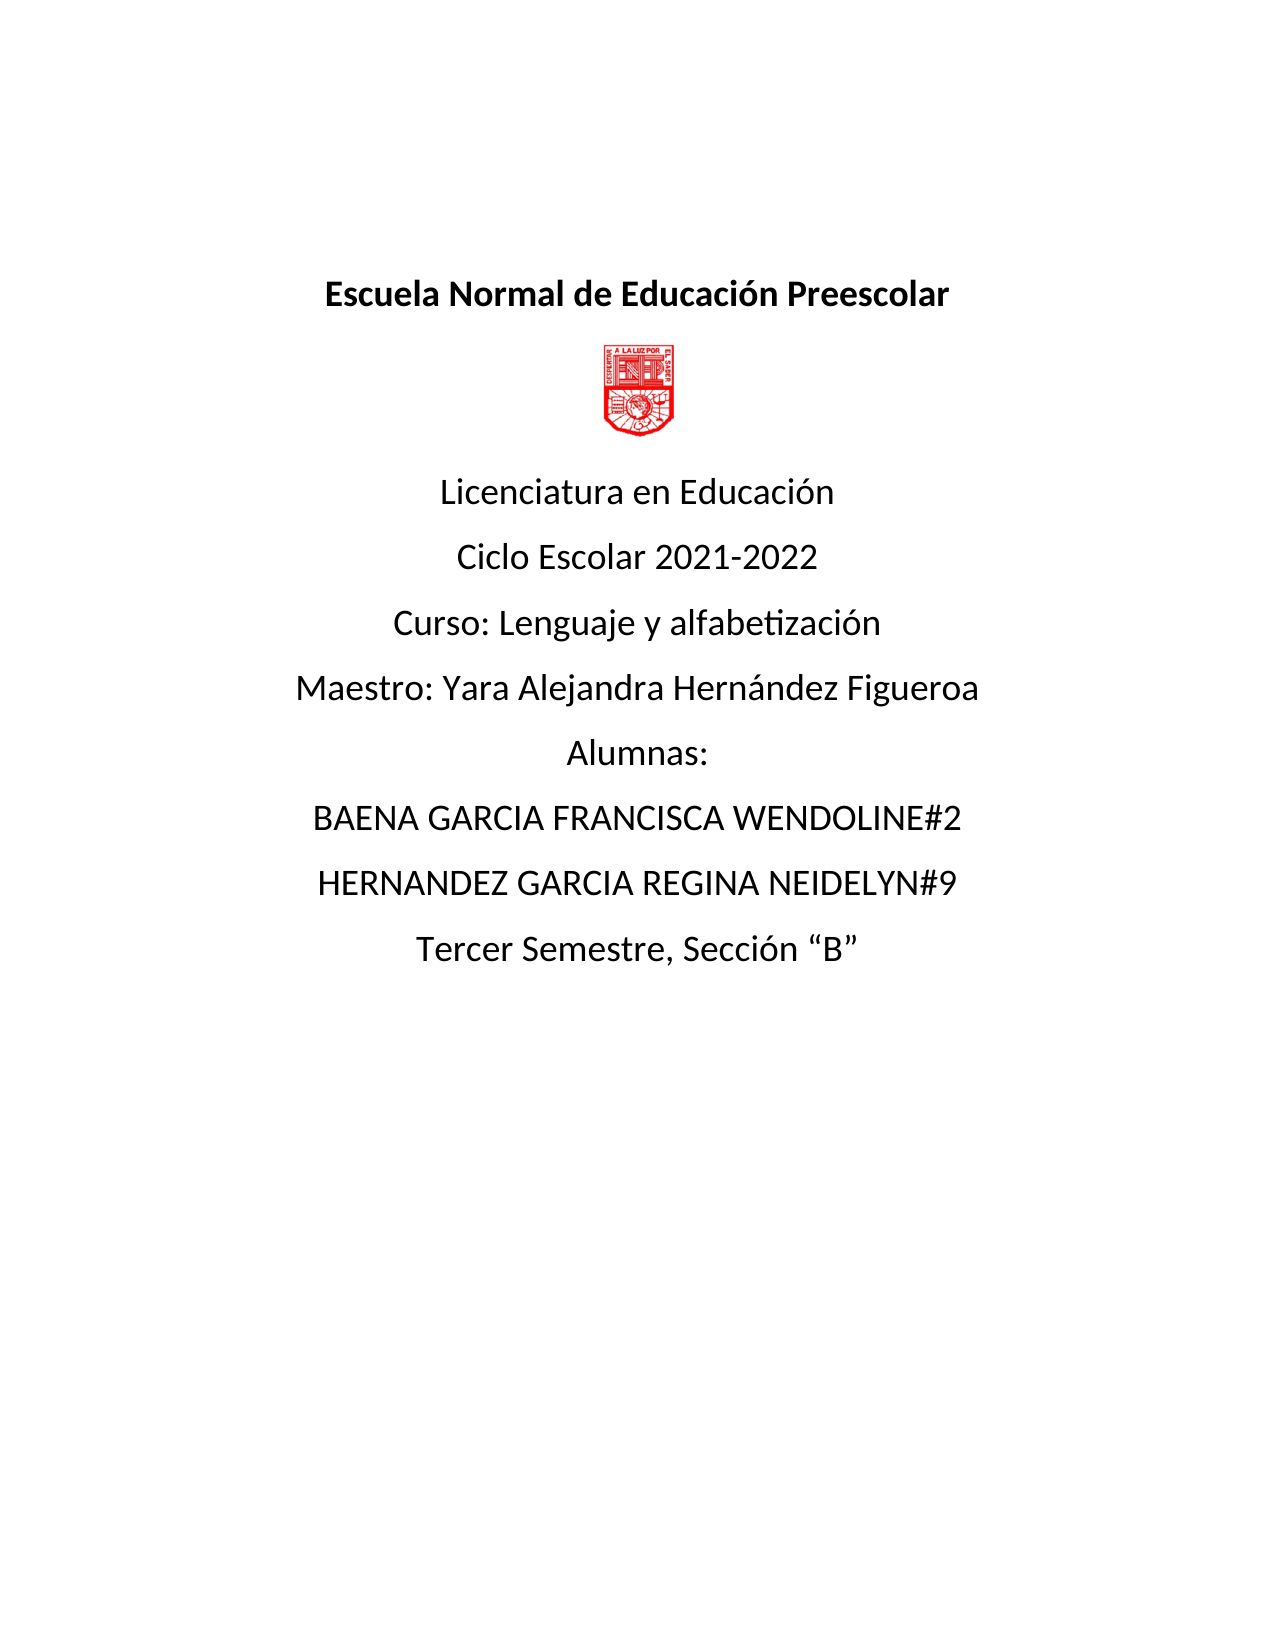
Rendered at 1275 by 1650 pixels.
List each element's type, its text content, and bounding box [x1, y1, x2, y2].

text Tercer Semestre, Sección “B” [148, 924, 1127, 970]
text Ciclo Escolar 2021-2022 [148, 533, 1127, 579]
picture [571, 335, 704, 450]
text Maestro: Yara Alejandra Hernández Figueroa [148, 664, 1127, 709]
text Licenciatura en Educación [148, 468, 1127, 514]
text BAENA GARCIA FRANCISCA WENDOLINE#2 [148, 794, 1127, 840]
text Escuela Normal de Educación Preescolar [148, 270, 1127, 316]
text Alumnas: [148, 729, 1127, 775]
text HERNANDEZ GARCIA REGINA NEIDELYN#9 [148, 859, 1127, 905]
text Curso: Lenguaje y alfabetización [148, 598, 1127, 644]
